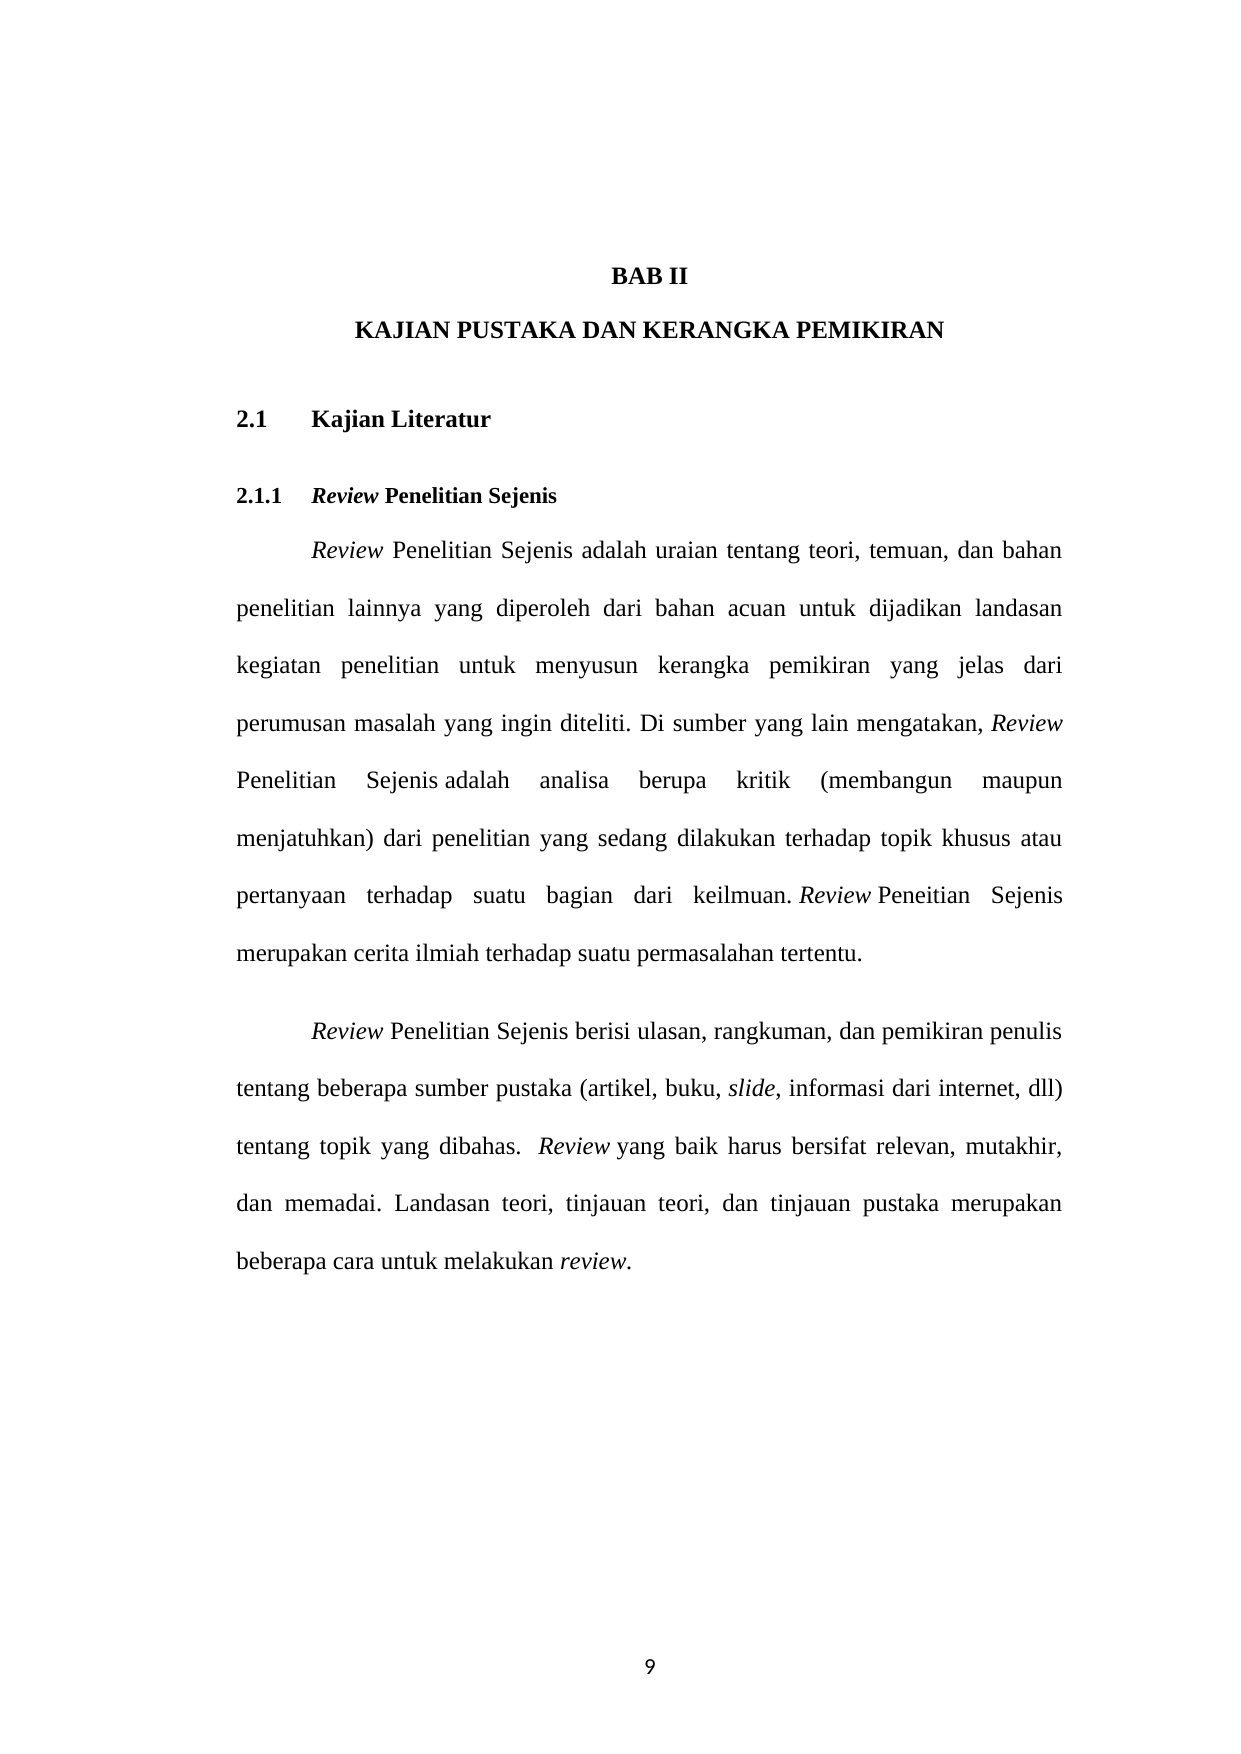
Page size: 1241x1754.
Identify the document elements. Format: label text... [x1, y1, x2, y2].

subtitle 2.1 Kajian Literatur [236, 404, 1063, 433]
text Review Penelitian Sejenis adalah uraian tentang teori, temuan, dan bahan penelitian lainnya yang diperoleh dari bahan acuan untuk dijadikan landasan kegiatan penelitian untuk menyusun kerangka pemikiran yang jelas dari perumusan masalah yang ingin diteliti. Di sumber yang lain mengatakan, Review Penelitian Sejenis adalah analisa berupa kritik (membangun maupun menjatuhkan) dari penelitian yang sedang dilakukan terhadap topik khusus atau pertanyaan terhadap suatu bagian dari keilmuan. Review Peneitian Sejenis merupakan cerita ilmiah terhadap suatu permasalahan tertentu. [236, 535, 1063, 966]
subtitle BAB II [236, 261, 1063, 290]
subtitle KAJIAN PUSTAKA DAN KERANGKA PEMIKIRAN [236, 315, 1063, 344]
subtitle 2.1.1 Review Penelitian Sejenis [236, 482, 1063, 509]
text Review Penelitian Sejenis berisi ulasan, rangkuman, dan pemikiran penulis tentang beberapa sumber pustaka (artikel, buku, slide, informasi dari internet, dll) tentang topik yang dibahas. Review yang baik harus bersifat relevan, mutakhir, dan memadai. Landasan teori, tinjauan teori, dan tinjauan pustaka merupakan beberapa cara untuk melakukan review. [236, 1016, 1063, 1275]
